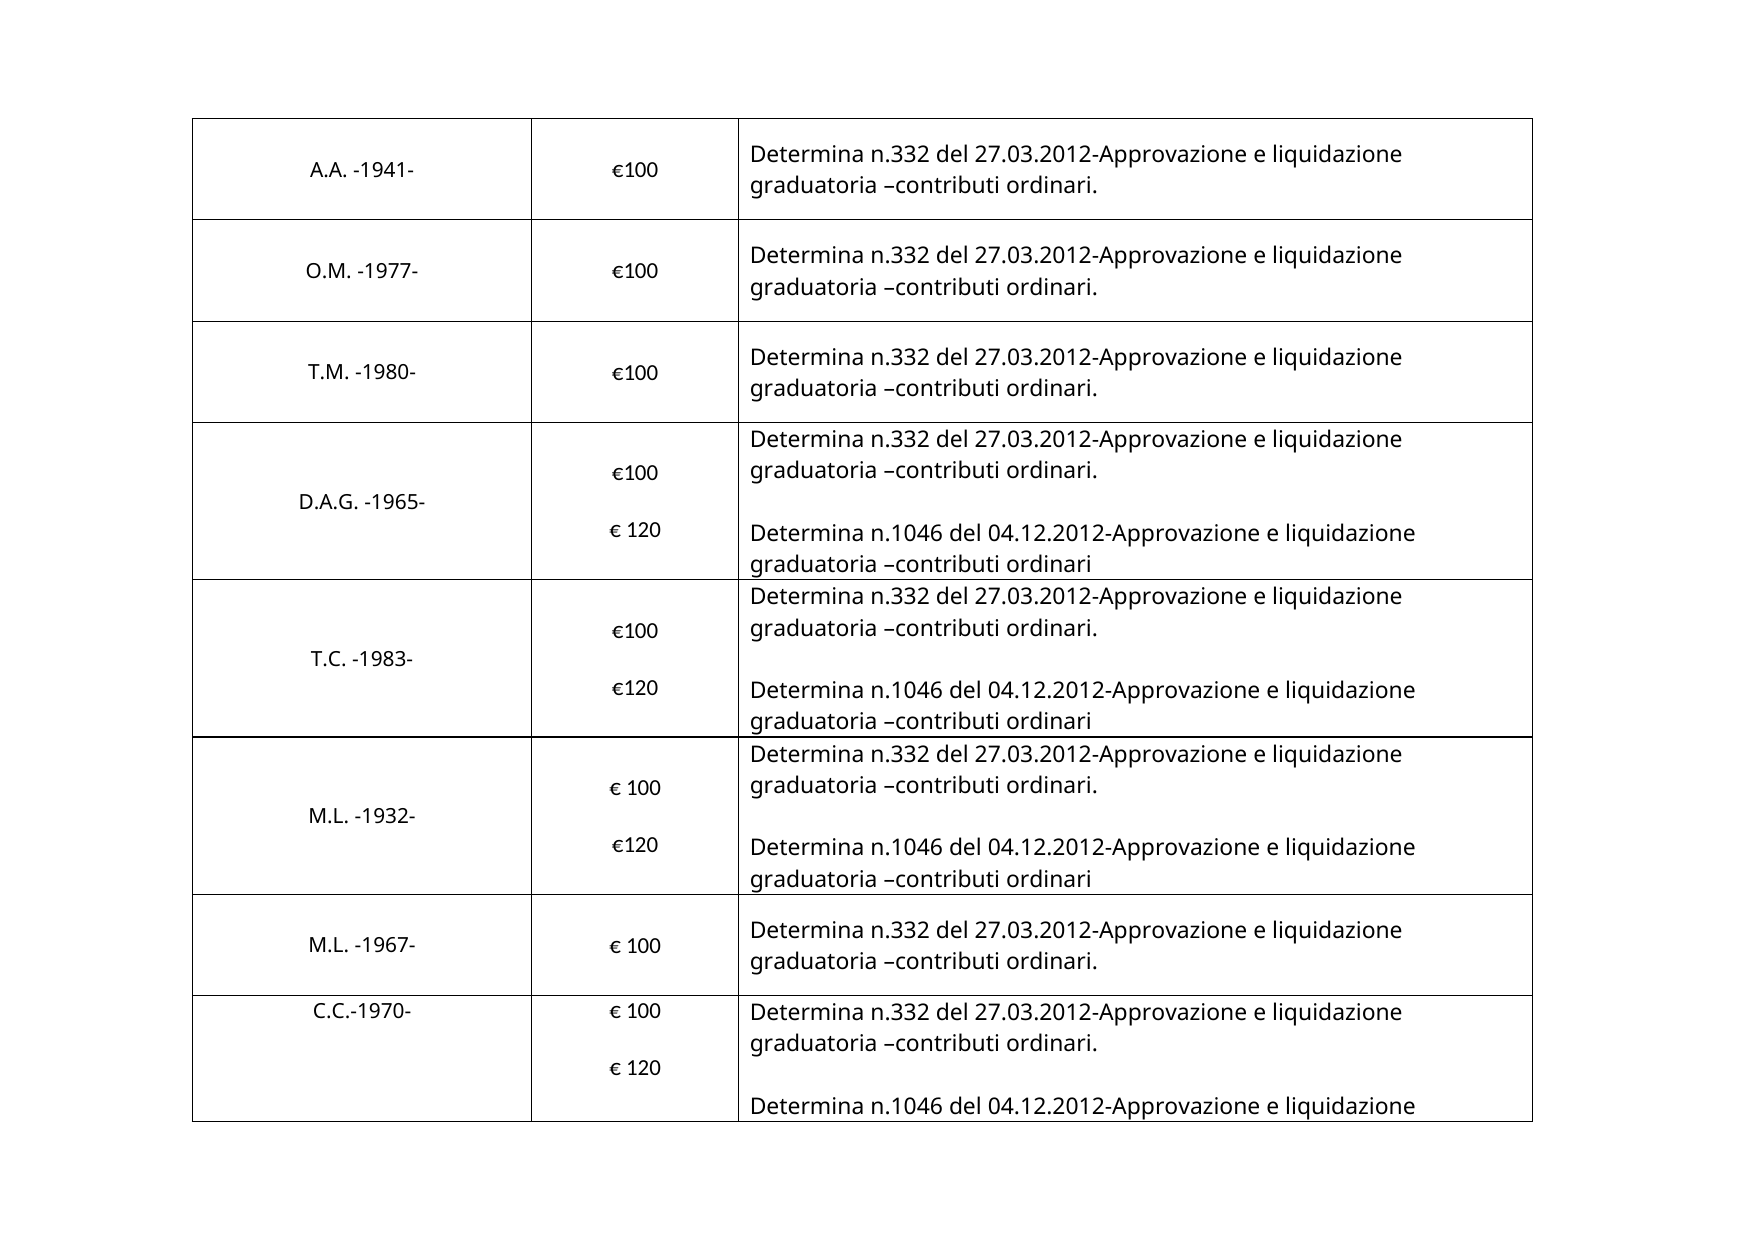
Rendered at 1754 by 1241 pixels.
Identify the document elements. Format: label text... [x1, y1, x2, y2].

table_cell €100 [532, 119, 738, 219]
table_cell C.C.-1970- [193, 996, 531, 1121]
table_cell Determina n.332 del 27.03.2012-Approvazione e liquidazione graduatoria –contributi ordinari. [739, 895, 1532, 995]
table_cell T.C. -1983- [193, 580, 531, 736]
table_cell € 100 € 120 [532, 996, 738, 1121]
table_cell €100 [532, 220, 738, 321]
table_cell M.L. -1932- [193, 738, 531, 894]
table_cell € 100 €120 [532, 738, 738, 894]
table_cell €100 €120 [532, 580, 738, 736]
table_cell M.L. -1967- [193, 895, 531, 995]
table_cell D.A.G. -1965- [193, 423, 531, 579]
table_cell A.A. -1941- [193, 119, 531, 219]
table_cell T.M. -1980- [193, 322, 531, 422]
table_cell €100 € 120 [532, 423, 738, 579]
table_cell €100 [532, 322, 738, 422]
table_cell € 100 [532, 895, 738, 995]
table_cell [739, 996, 1532, 1121]
table_cell Determina n.332 del 27.03.2012-Approvazione e liquidazione graduatoria –contributi ordinari. [739, 119, 1532, 219]
table_cell Determina n.332 del 27.03.2012-Approvazione e liquidazione graduatoria –contributi ordinari. [739, 322, 1532, 422]
table_cell Determina n.332 del 27.03.2012-Approvazione e liquidazione graduatoria –contributi ordinari. [739, 220, 1532, 321]
table_cell O.M. -1977- [193, 220, 531, 321]
